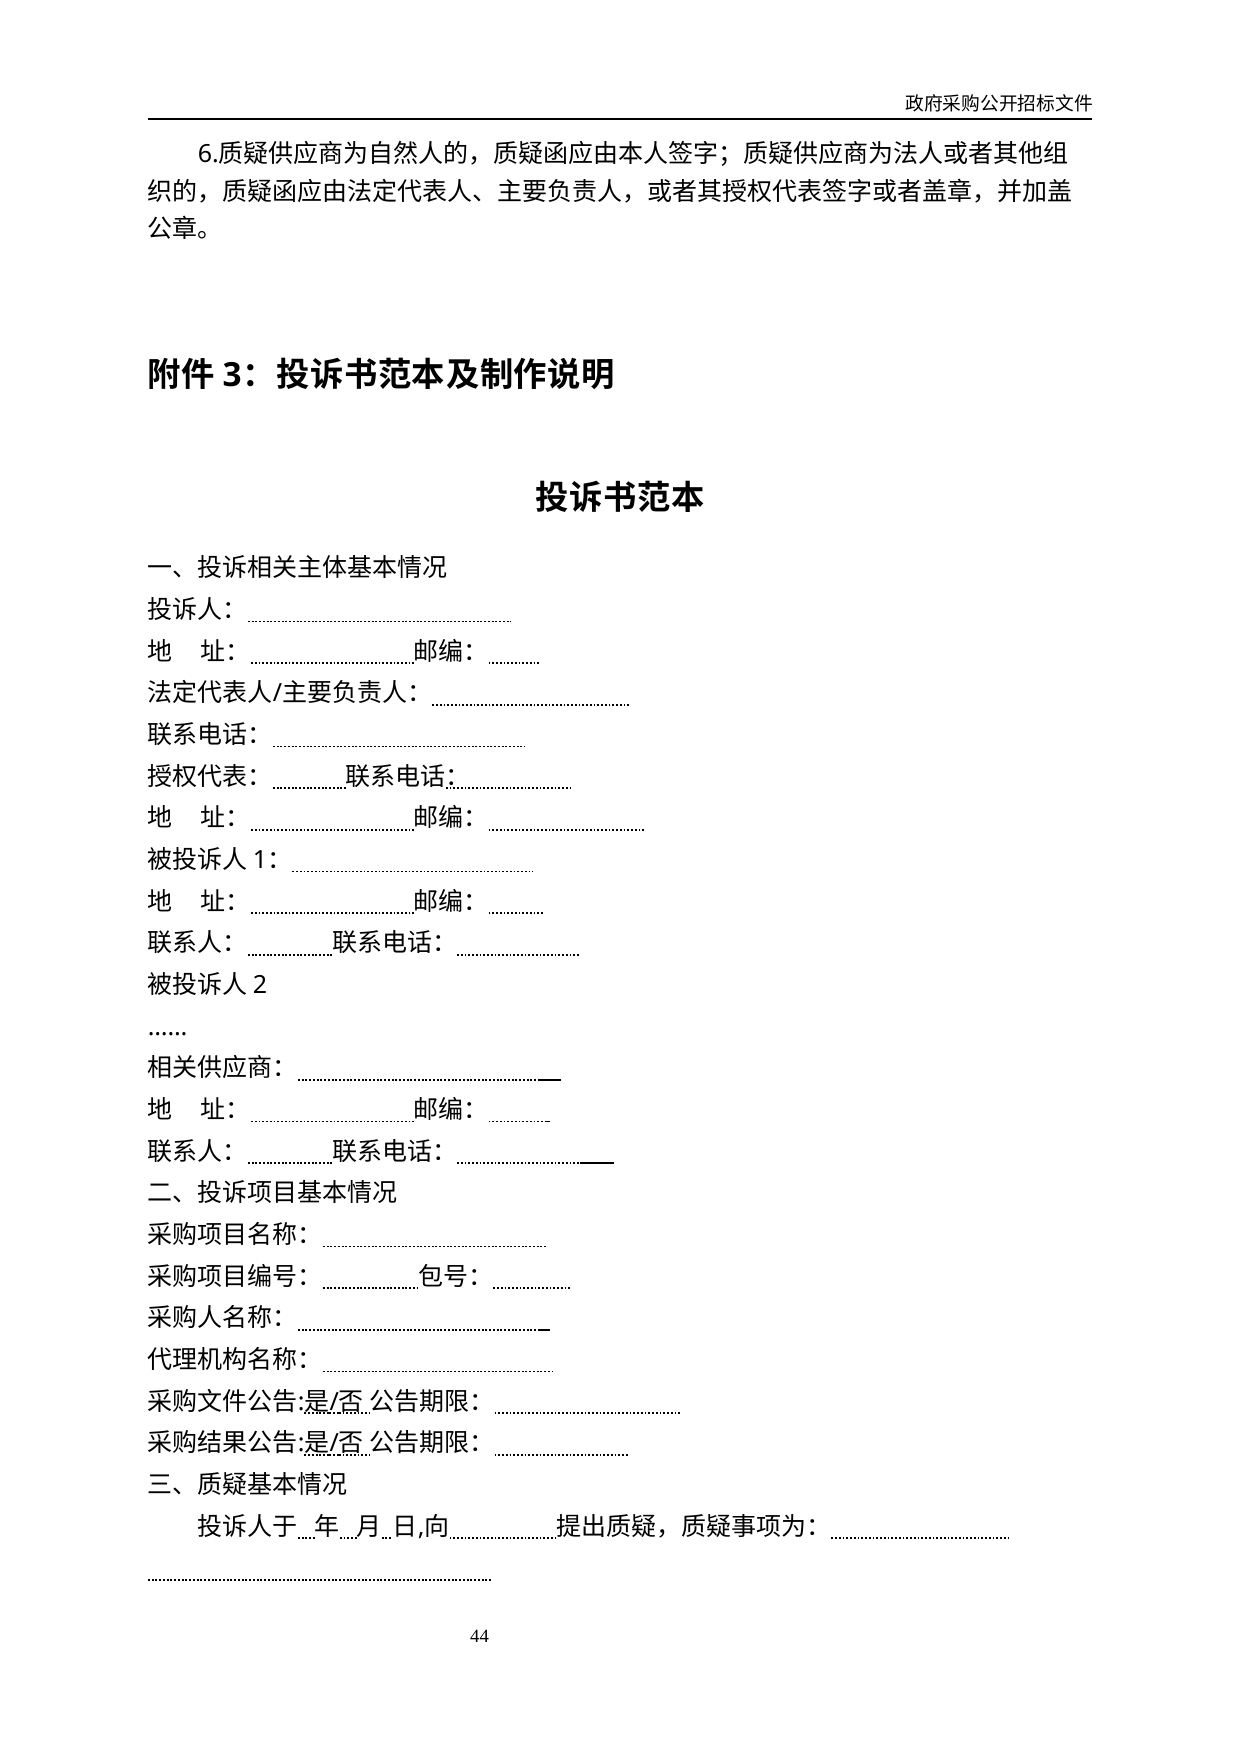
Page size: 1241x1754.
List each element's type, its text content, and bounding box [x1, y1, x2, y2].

text 联系人： 联系电话： [148, 1127, 1092, 1168]
text 采购文件公告:是/否 公告期限： [148, 1377, 1092, 1418]
text 一、投诉相关主体基本情况 [148, 543, 1092, 585]
text 采购结果公告:是/否 公告期限： [148, 1418, 1092, 1460]
text 6.质疑供应商为自然人的，质疑函应由本人签字；质疑供应商为法人或者其他组织的，质疑函应由法定代表人、主要负责人，或者其授权代表签字或者盖章，并加盖公章。 [148, 133, 1092, 245]
text 采购人名称： [148, 1293, 1092, 1335]
text 附件3：投诉书范本及制作说明 [148, 347, 1092, 396]
text 代理机构名称： [148, 1335, 1092, 1377]
text 三、质疑基本情况 [148, 1460, 1092, 1502]
text 地 址： 邮编： [148, 877, 1092, 918]
text 地 址： 邮编： [148, 1085, 1092, 1127]
text 投诉人于 年 月 日,向 提出质疑，质疑事项为： [148, 1502, 1092, 1543]
text 相关供应商： [148, 1043, 1092, 1085]
text 联系人： 联系电话： [148, 918, 1092, 960]
text 联系电话： [148, 710, 1092, 752]
text 投诉书范本 [148, 471, 1092, 519]
text …… [148, 1002, 1092, 1043]
text 被投诉人2 [148, 960, 1092, 1002]
text 授权代表： 联系电话： [148, 752, 1092, 793]
text 地 址： 邮编： [148, 793, 1092, 835]
text 投诉人： [148, 585, 1092, 627]
text 法定代表人/主要负责人： [148, 668, 1092, 710]
text 采购项目名称： [148, 1210, 1092, 1252]
text 被投诉人1： [148, 835, 1092, 877]
text 二、投诉项目基本情况 [148, 1168, 1092, 1210]
text 地 址： 邮编： [148, 627, 1092, 668]
text 采购项目编号： 包号： [148, 1252, 1092, 1293]
